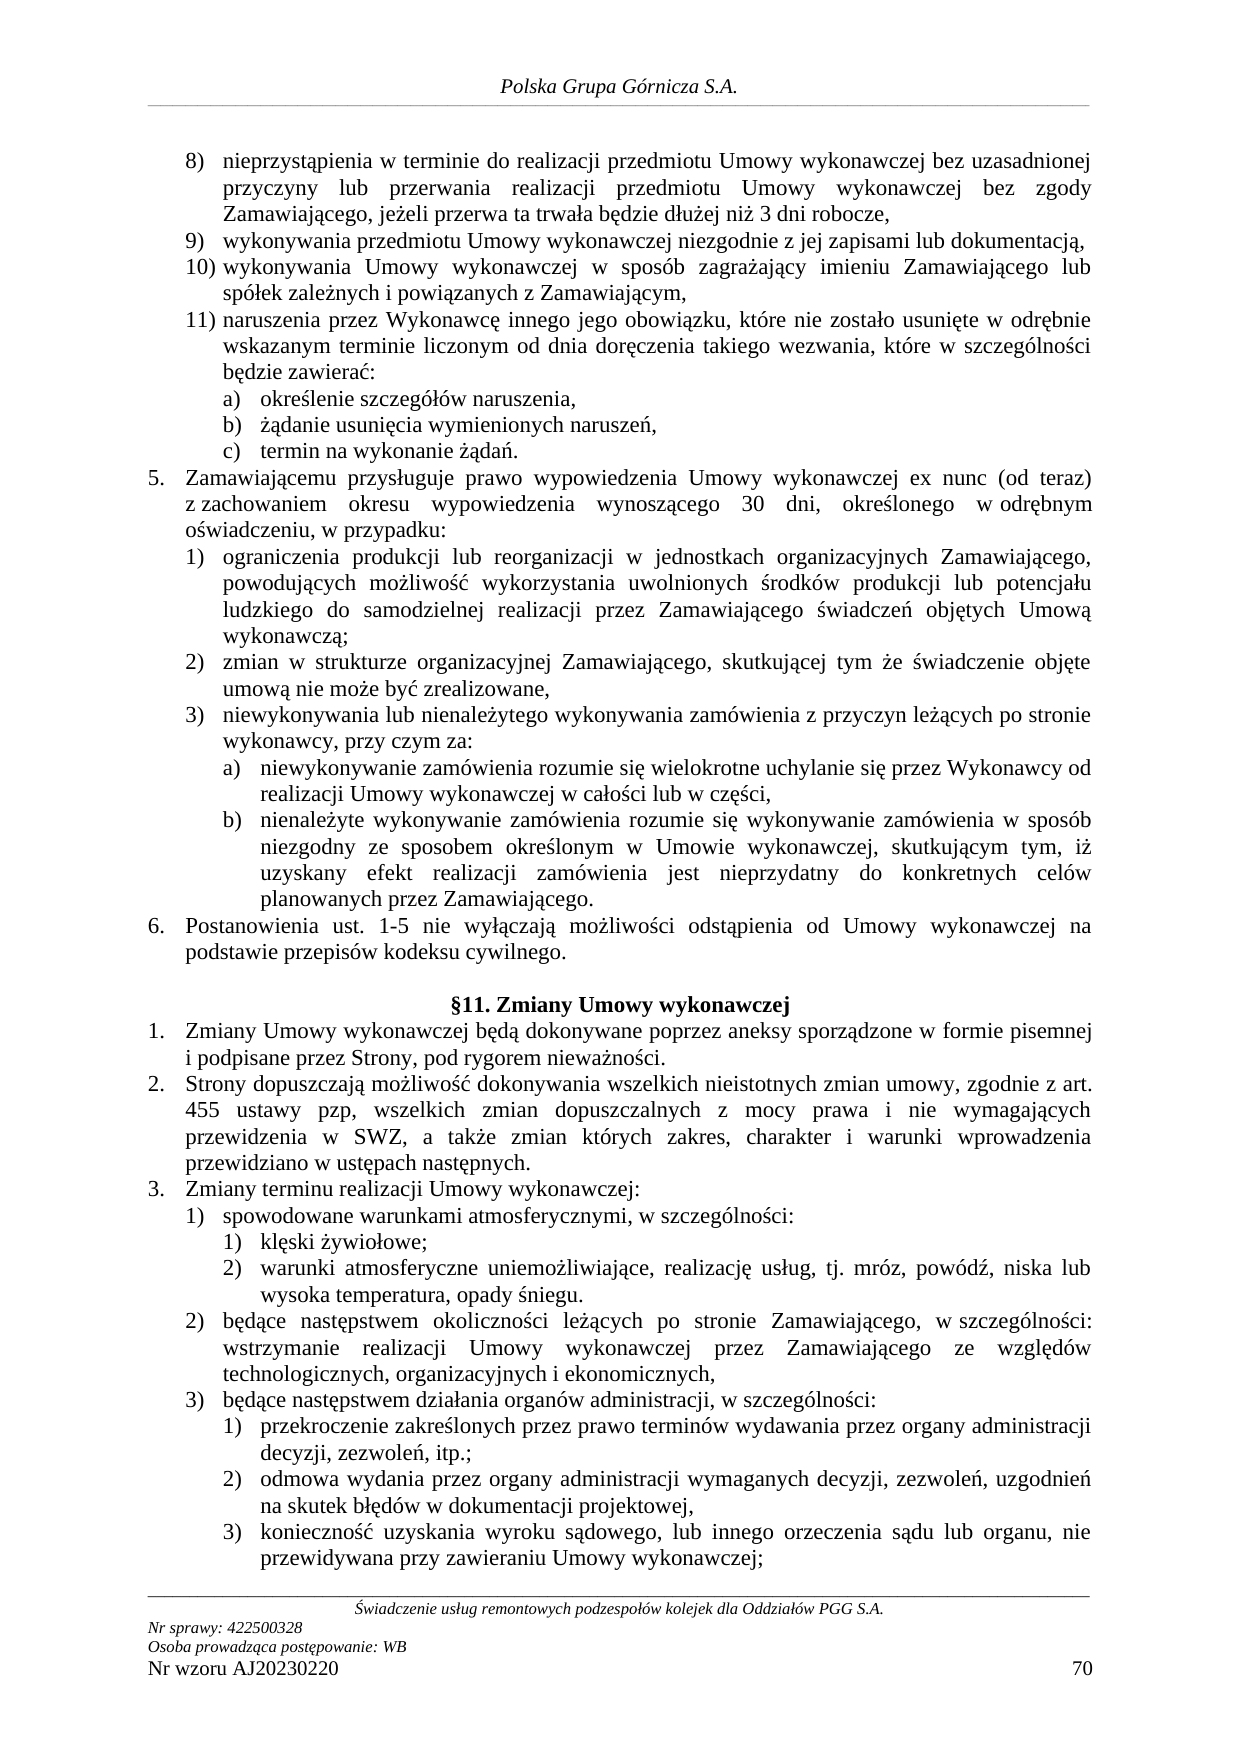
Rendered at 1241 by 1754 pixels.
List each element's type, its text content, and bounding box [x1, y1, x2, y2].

list wykonywania przedmiotu Umowy wykonawczej niezgodnie z jej zapisami lub dokumentacją, [185, 227, 1093, 253]
list przekroczenie zakreślonych przez prawo terminów wydawania przez organy administracji decyzji, zezwoleń, itp.; [223, 1413, 1093, 1465]
list spowodowane warunkami atmosferycznymi, w szczególności: [185, 1202, 1093, 1228]
list Postanowienia ust. 1-5 nie wyłączają możliwości odstąpienia od Umowy wykonawczej na podstawie przepisów kodeksu cywilnego. [148, 912, 1093, 964]
list konieczność uzyskania wyroku sądowego, lub innego orzeczenia sądu lub organu, nie przewidywana przy zawieraniu Umowy wykonawczej; [223, 1518, 1093, 1571]
list warunki atmosferyczne uniemożliwiające, realizację usług, tj. mróz, powódź, niska lub wysoka temperatura, opady śniegu. [223, 1254, 1093, 1307]
list żądanie usunięcia wymienionych naruszeń, [223, 411, 1093, 437]
list termin na wykonanie żądań. [223, 437, 1093, 464]
list niewykonywania lub nienależytego wykonywania zamówienia z przyczyn leżących po stronie wykonawcy, przy czym za: [185, 701, 1093, 754]
list Strony dopuszczają możliwość dokonywania wszelkich nieistotnych zmian umowy, zgodnie z art. 455 ustawy pzp, wszelkich zmian dopuszczalnych z mocy prawa i nie wymagających przewidzenia w SWZ, a także zmian których zakres, charakter i warunki wprowadzenia przewidziano w ustępach następnych. [148, 1070, 1093, 1175]
list odmowa wydania przez organy administracji wymaganych decyzji, zezwoleń, uzgodnień na skutek błędów w dokumentacji projektowej, [223, 1465, 1093, 1518]
list Zmiany terminu realizacji Umowy wykonawczej: [148, 1175, 1093, 1202]
list zmian w strukturze organizacyjnej Zamawiającego, skutkującej tym że świadczenie objęte umową nie może być zrealizowane, [185, 648, 1093, 701]
subtitle §11. Zmiany Umowy wykonawczej [148, 991, 1093, 1017]
list Zmiany Umowy wykonawczej będą dokonywane poprzez aneksy sporządzone w formie pisemnej i podpisane przez Strony, pod rygorem nieważności. [148, 1017, 1093, 1070]
list określenie szczegółów naruszenia, [223, 385, 1093, 411]
list wykonywania Umowy wykonawczej w sposób zagrażający imieniu Zamawiającego lub spółek zależnych i powiązanych z Zamawiającym, [185, 253, 1093, 306]
list niewykonywanie zamówienia rozumie się wielokrotne uchylanie się przez Wykonawcy od realizacji Umowy wykonawczej w całości lub w części, [223, 754, 1093, 806]
list będące następstwem działania organów administracji, w szczególności: [185, 1386, 1093, 1413]
list naruszenia przez Wykonawcę innego jego obowiązku, które nie zostało usunięte w odrębnie wskazanym terminie liczonym od dnia doręczenia takiego wezwania, które w szczególności będzie zawierać: [185, 306, 1093, 385]
list będące następstwem okoliczności leżących po stronie Zamawiającego, w szczególności: wstrzymanie realizacji Umowy wykonawczej przez Zamawiającego ze względów technologicznych, organizacyjnych i ekonomicznych, [185, 1307, 1093, 1386]
list ograniczenia produkcji lub reorganizacji w jednostkach organizacyjnych Zamawiającego, powodujących możliwość wykorzystania uwolnionych środków produkcji lub potencjału ludzkiego do samodzielnej realizacji przez Zamawiającego świadczeń objętych Umową wykonawczą; [185, 543, 1093, 648]
list Zamawiającemu przysługuje prawo wypowiedzenia Umowy wykonawczej ex nunc (od teraz) z zachowaniem okresu wypowiedzenia wynoszącego 30 dni, określonego w odrębnym oświadczeniu, w przypadku: [148, 464, 1093, 543]
list nieprzystąpienia w terminie do realizacji przedmiotu Umowy wykonawczej bez uzasadnionej przyczyny lub przerwania realizacji przedmiotu Umowy wykonawczej bez zgody Zamawiającego, jeżeli przerwa ta trwała będzie dłużej niż 3 dni robocze, [185, 148, 1093, 227]
list nienależyte wykonywanie zamówienia rozumie się wykonywanie zamówienia w sposób niezgodny ze sposobem określonym w Umowie wykonawczej, skutkującym tym, iż uzyskany efekt realizacji zamówienia jest nieprzydatny do konkretnych celów planowanych przez Zamawiającego. [223, 806, 1093, 912]
list klęski żywiołowe; [223, 1228, 1093, 1254]
